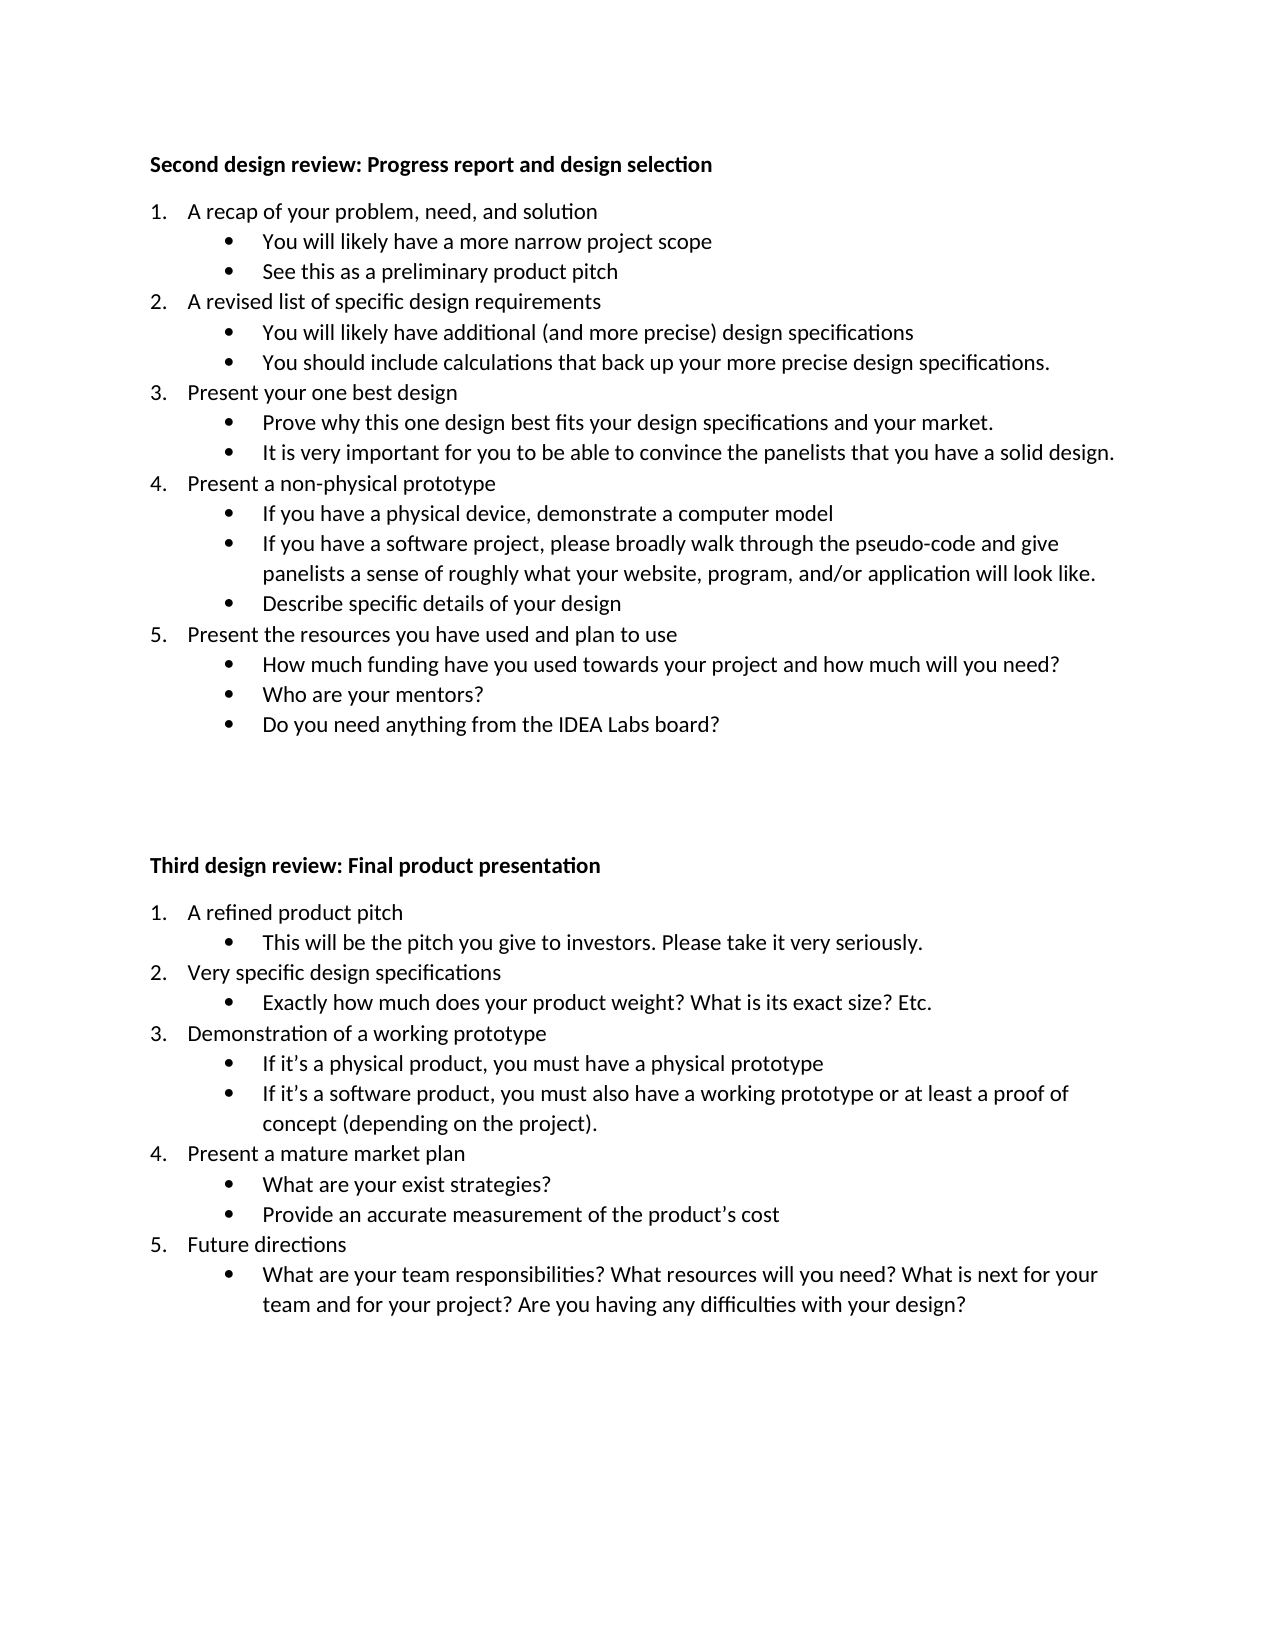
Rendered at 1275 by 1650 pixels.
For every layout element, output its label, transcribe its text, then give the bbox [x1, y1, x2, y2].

list Describe specific details of your design [225, 589, 1125, 618]
list Prove why this one design best fits your design specifications and your market. [225, 408, 1125, 436]
list Present a mature market plan [150, 1139, 1125, 1168]
list If you have a physical device, demonstrate a computer model [225, 499, 1125, 527]
list If it’s a software product, you must also have a working prototype or at least a proof of concept (depending on the project). [225, 1079, 1125, 1137]
list A revised list of specific design requirements [150, 287, 1125, 316]
list You should include calculations that back up your more precise design specifications. [225, 348, 1125, 376]
list It is very important for you to be able to convince the panelists that you have a solid design. [225, 438, 1125, 467]
list Present a non-physical prototype [150, 469, 1125, 497]
list Present your one best design [150, 378, 1125, 406]
list You will likely have additional (and more precise) design specifications [225, 318, 1125, 346]
list How much funding have you used towards your project and how much will you need? [225, 650, 1125, 678]
list Who are your mentors? [225, 680, 1125, 708]
list Do you need anything from the IDEA Labs board? [225, 710, 1125, 738]
list What are your exist strategies? [225, 1170, 1125, 1198]
list See this as a preliminary product pitch [225, 257, 1125, 285]
list This will be the pitch you give to investors. Please take it very seriously. [225, 928, 1125, 956]
text Second design review: Progress report and design selection [150, 150, 1125, 178]
list Provide an accurate measurement of the product’s cost [225, 1200, 1125, 1228]
list What are your team responsibilities? What resources will you need? What is next for your team and for your project? Are you having any difficulties with your design? [225, 1260, 1125, 1319]
list Demonstration of a working prototype [150, 1019, 1125, 1047]
list Very specific design specifications [150, 958, 1125, 986]
list A refined product pitch [150, 898, 1125, 926]
list If you have a software project, please broadly walk through the pseudo-code and give panelists a sense of roughly what your website, program, and/or application will look like. [225, 529, 1125, 587]
text Third design review: Final product presentation [150, 851, 1125, 879]
list If it’s a physical product, you must have a physical prototype [225, 1049, 1125, 1077]
list Exactly how much does your product weight? What is its exact size? Etc. [225, 988, 1125, 1017]
list Future directions [150, 1230, 1125, 1258]
list Present the resources you have used and plan to use [150, 620, 1125, 648]
list A recap of your problem, need, and solution [150, 197, 1125, 225]
list You will likely have a more narrow project scope [225, 227, 1125, 255]
